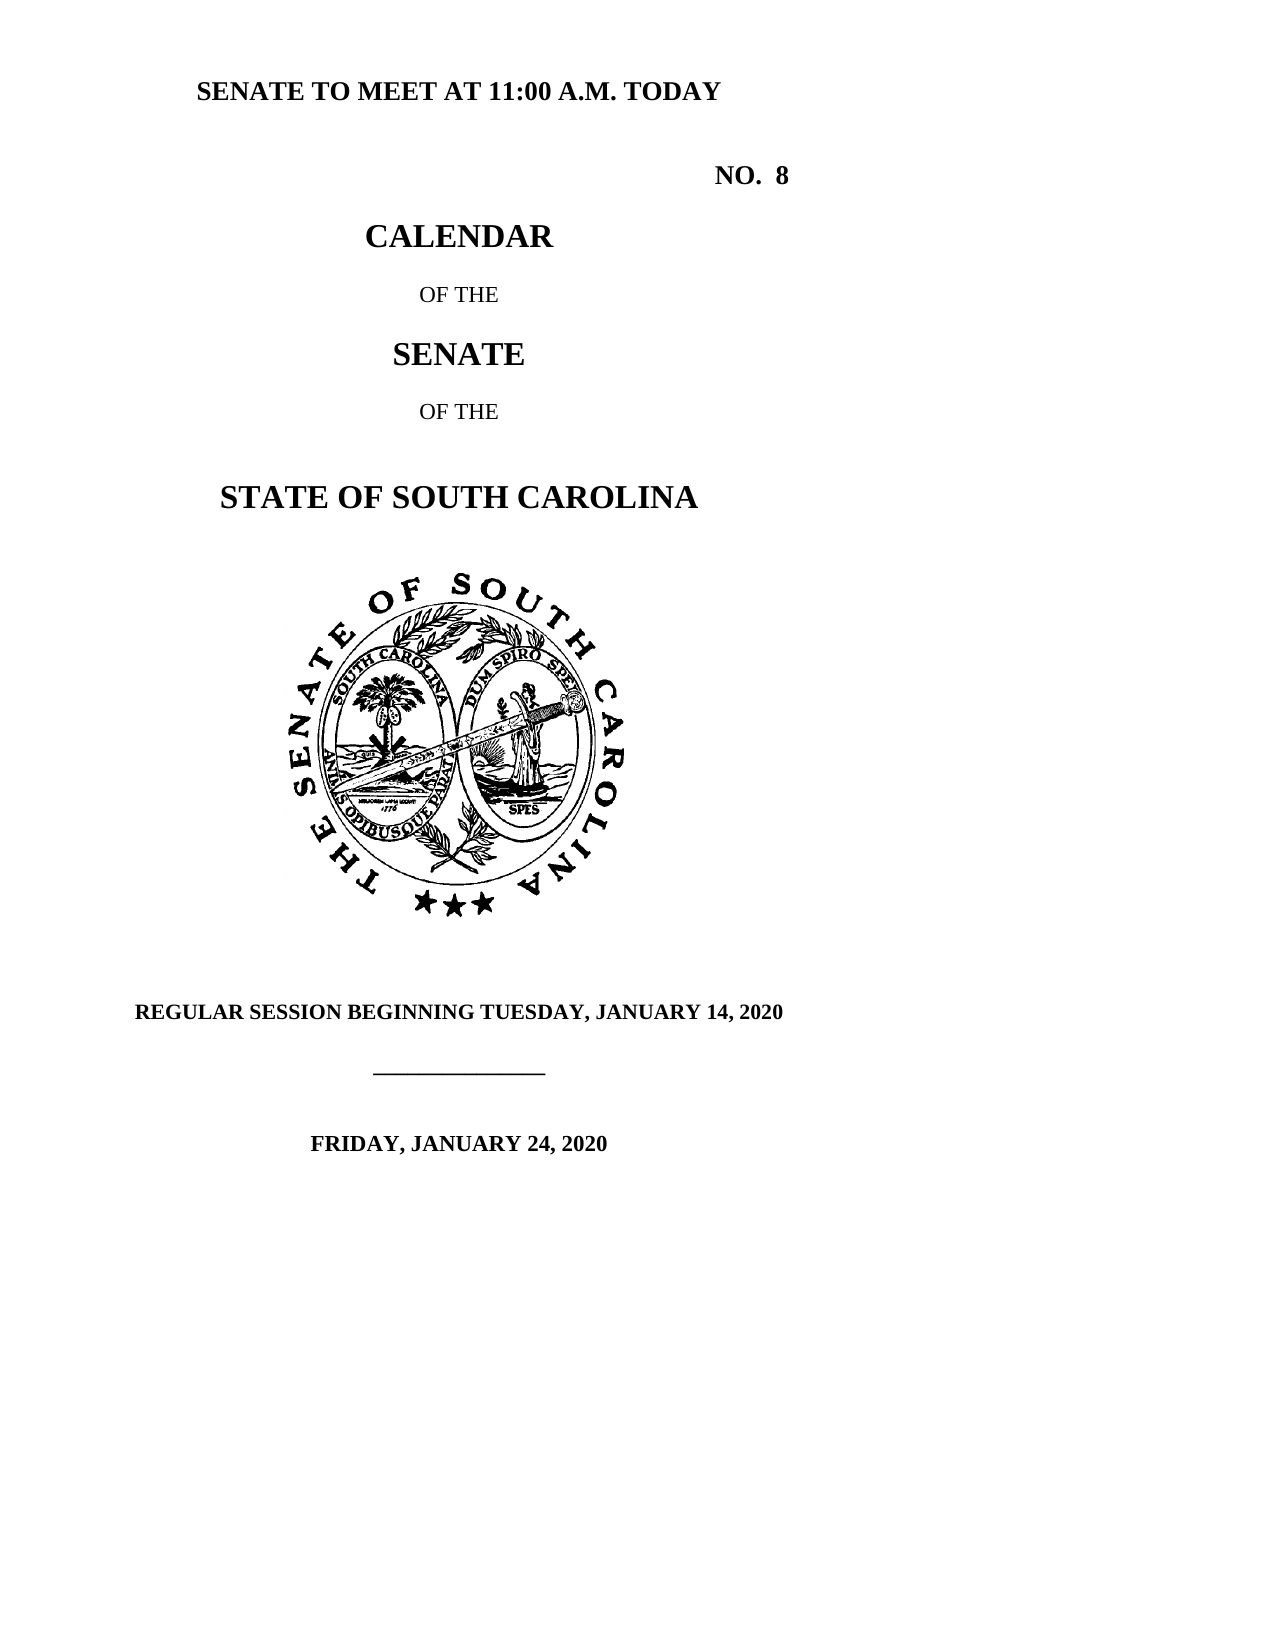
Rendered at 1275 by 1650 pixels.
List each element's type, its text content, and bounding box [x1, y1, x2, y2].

text OF THE [129, 281, 789, 307]
title SENATE TO MEET AT 11:00 A.M. TODAY [129, 75, 789, 106]
text FRIDAY, JANUARY 24, 2020 [129, 1130, 789, 1156]
text REGULAR SESSION BEGINNING TUESDAY, JANUARY 14, 2020 [129, 999, 789, 1024]
text OF THE [129, 398, 789, 425]
text NO. 8 [129, 159, 789, 190]
picture [283, 568, 635, 921]
text SENATE [129, 334, 789, 372]
text STATE OF SOUTH CAROLINA [129, 477, 789, 516]
text _______________ [129, 1051, 789, 1077]
text CALENDAR [129, 216, 789, 255]
